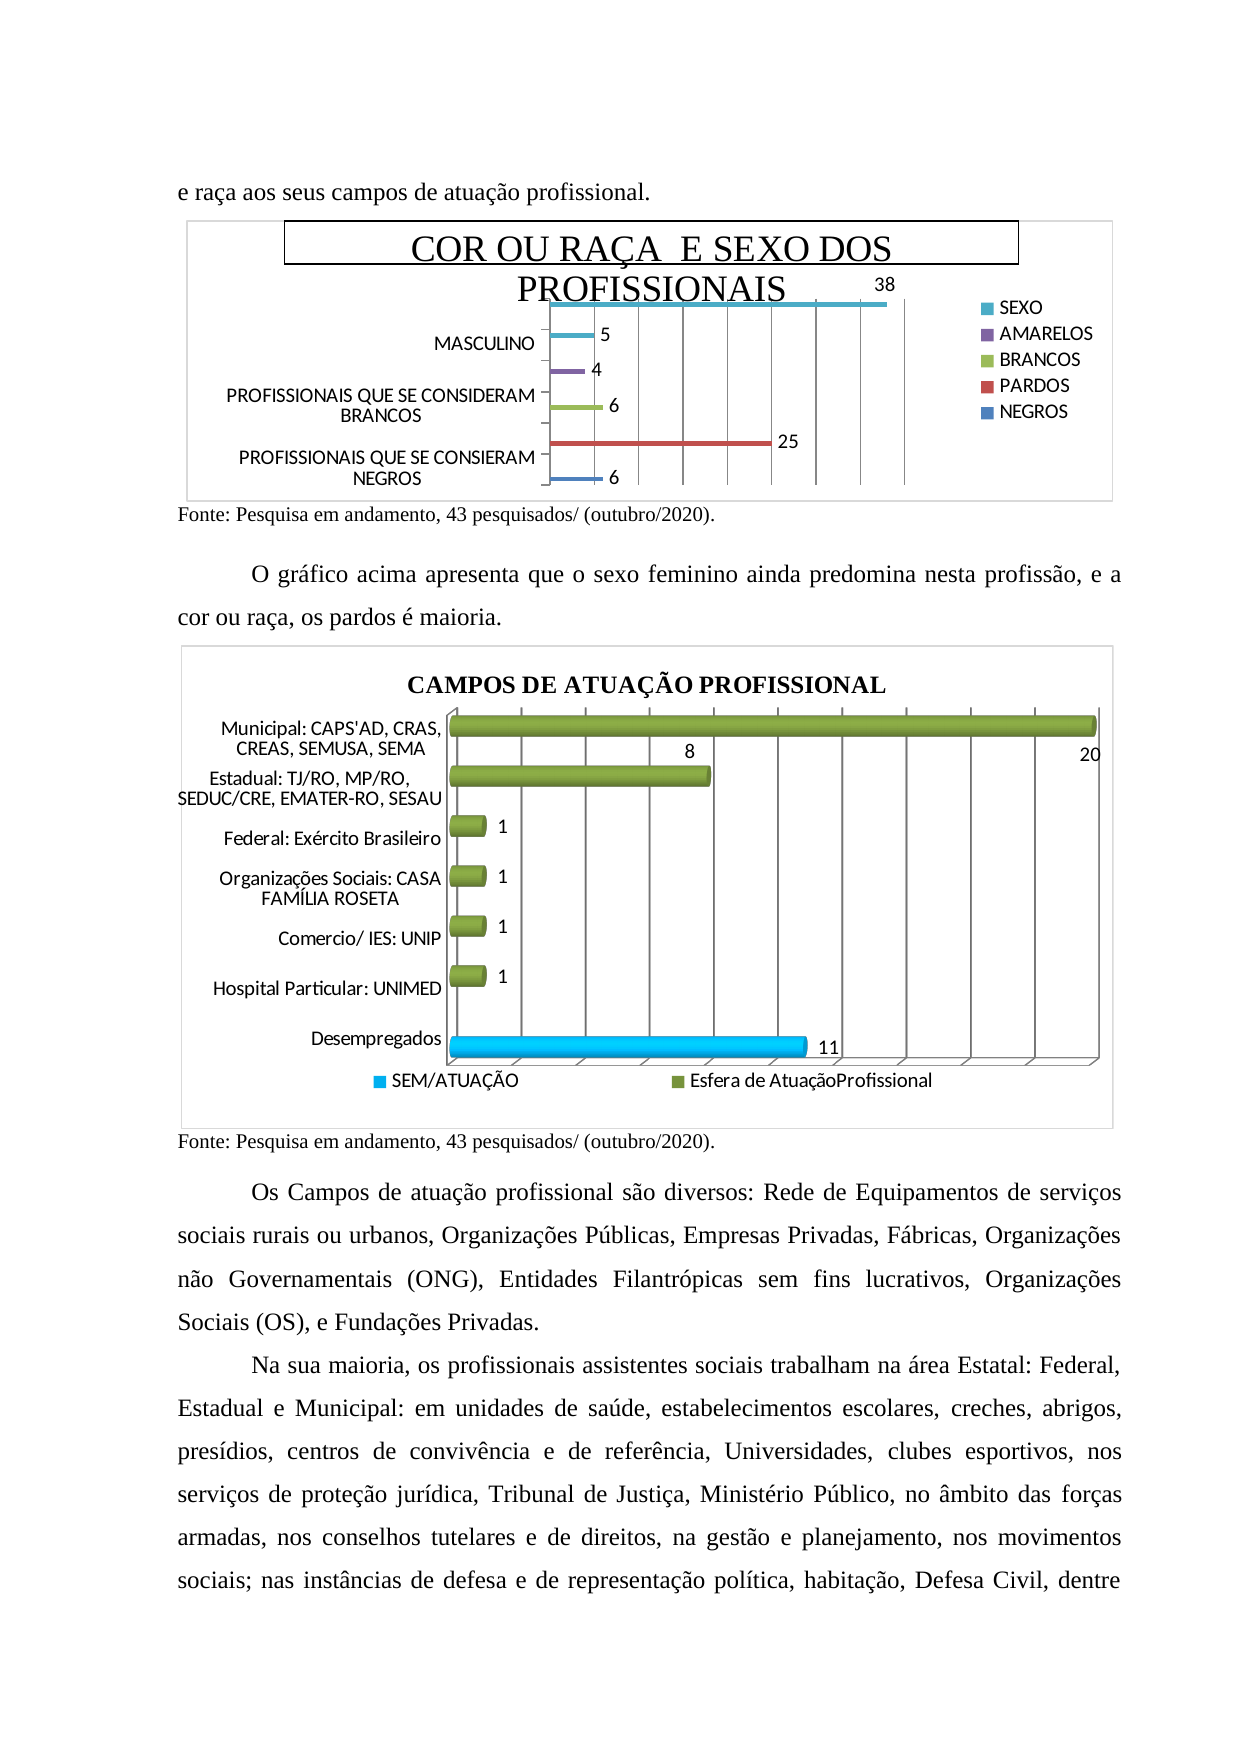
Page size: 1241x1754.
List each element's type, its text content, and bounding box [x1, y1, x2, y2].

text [177, 1350, 1122, 1594]
text O gráfico acima apresenta que o sexo feminino ainda predomina nesta profissão, e a cor ou raça, os pardos é maioria. [177, 559, 1122, 631]
text Fonte: Pesquisa em andamento, 43 pesquisados/ (outubro/2020). [177, 502, 1122, 526]
text Os Campos de atuação profissional são diversos: Rede de Equipamentos de serviços sociais rurais ou urbanos, Organizações Públicas, Empresas Privadas, Fábricas, Organizações não Governamentais (ONG), Entidades Filantrópicas sem fins lucrativos, Organizações Sociais (OS), e Fundações Privadas. [177, 1177, 1122, 1336]
text Fonte: Pesquisa em andamento, 43 pesquisados/ (outubro/2020). [177, 1129, 1122, 1153]
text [177, 177, 1122, 206]
